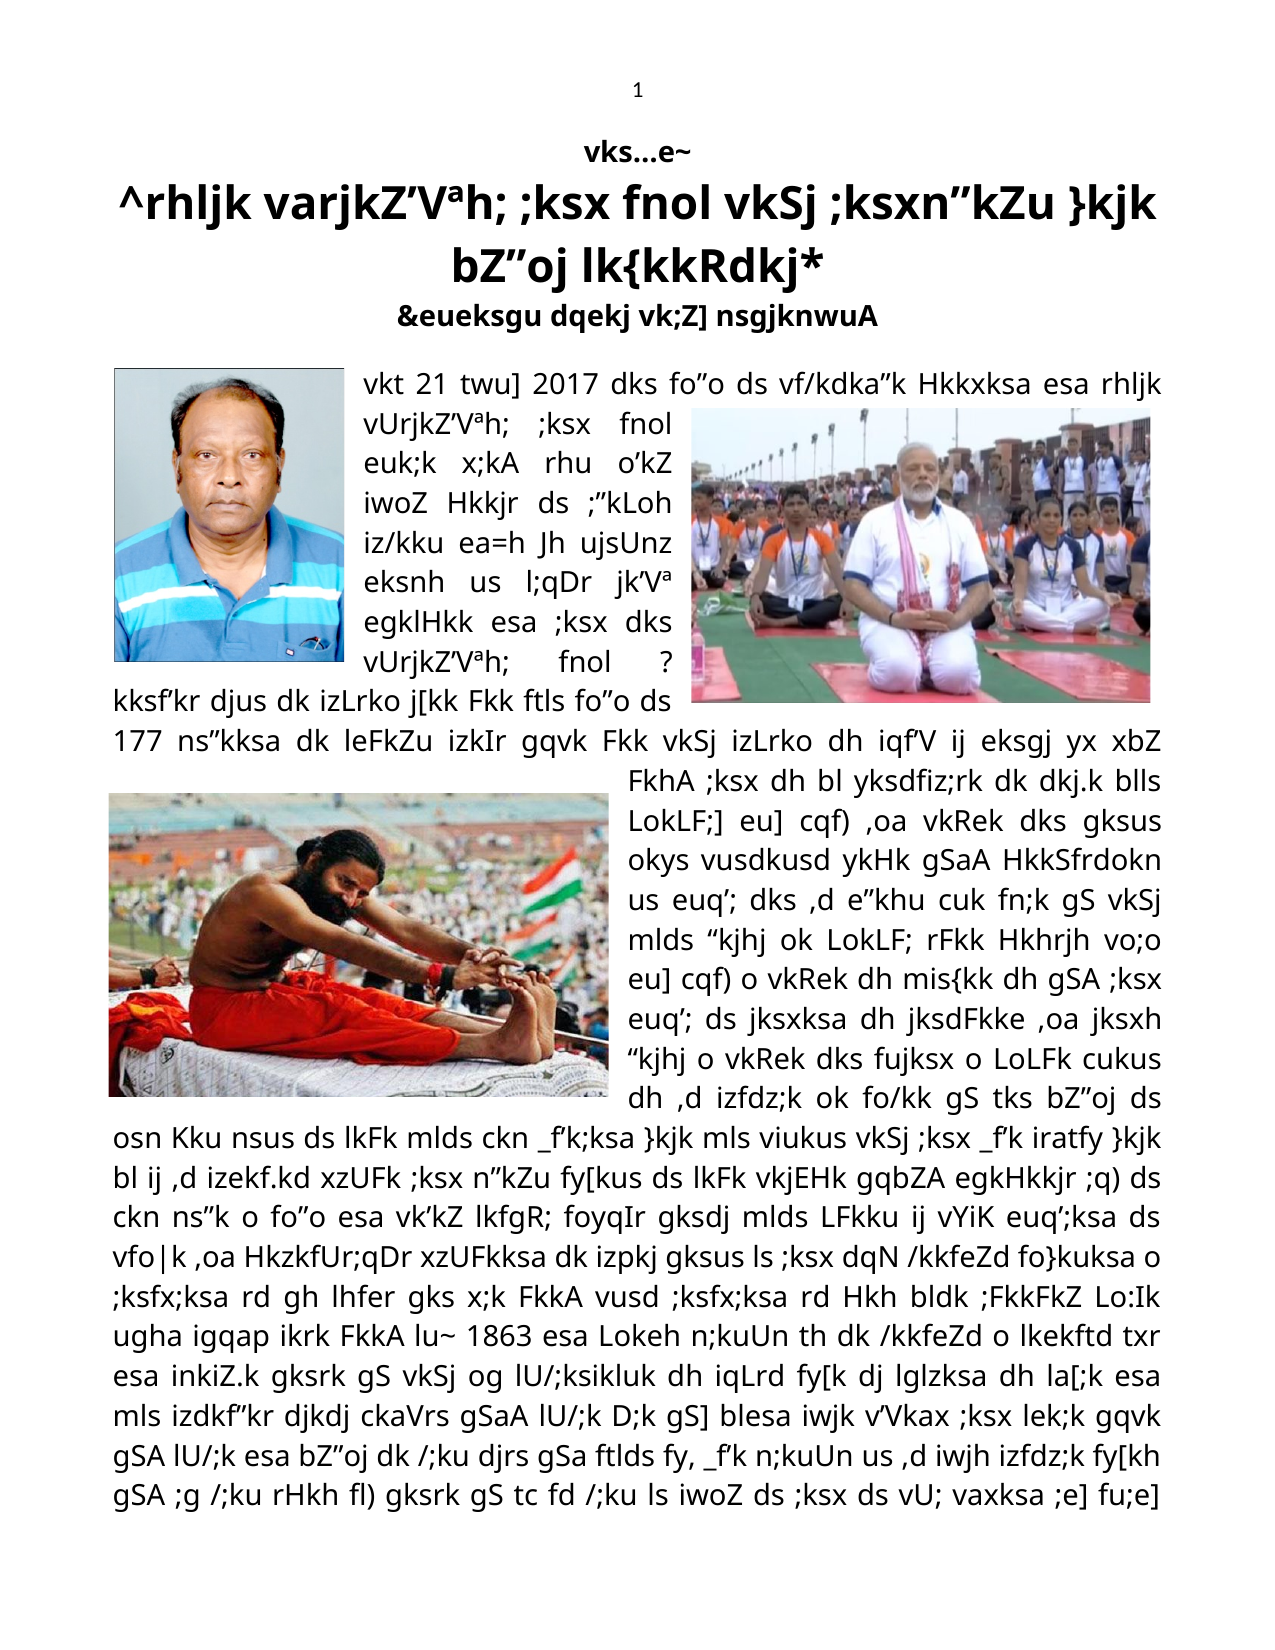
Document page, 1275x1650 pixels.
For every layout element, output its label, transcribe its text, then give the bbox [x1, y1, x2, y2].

text &eueksgu dqekj vk;Z] nsgjknwuA [112, 296, 1162, 335]
picture [691, 408, 1151, 702]
text vks…e~ [112, 131, 1162, 171]
picture [108, 793, 608, 1097]
picture [114, 368, 345, 659]
text ^rhljk varjkZ’Vªh; ;ksx fnol vkSj ;ksxn”kZu }kjk bZ”oj lk{kkRdkj* [112, 171, 1162, 296]
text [112, 363, 1162, 1514]
